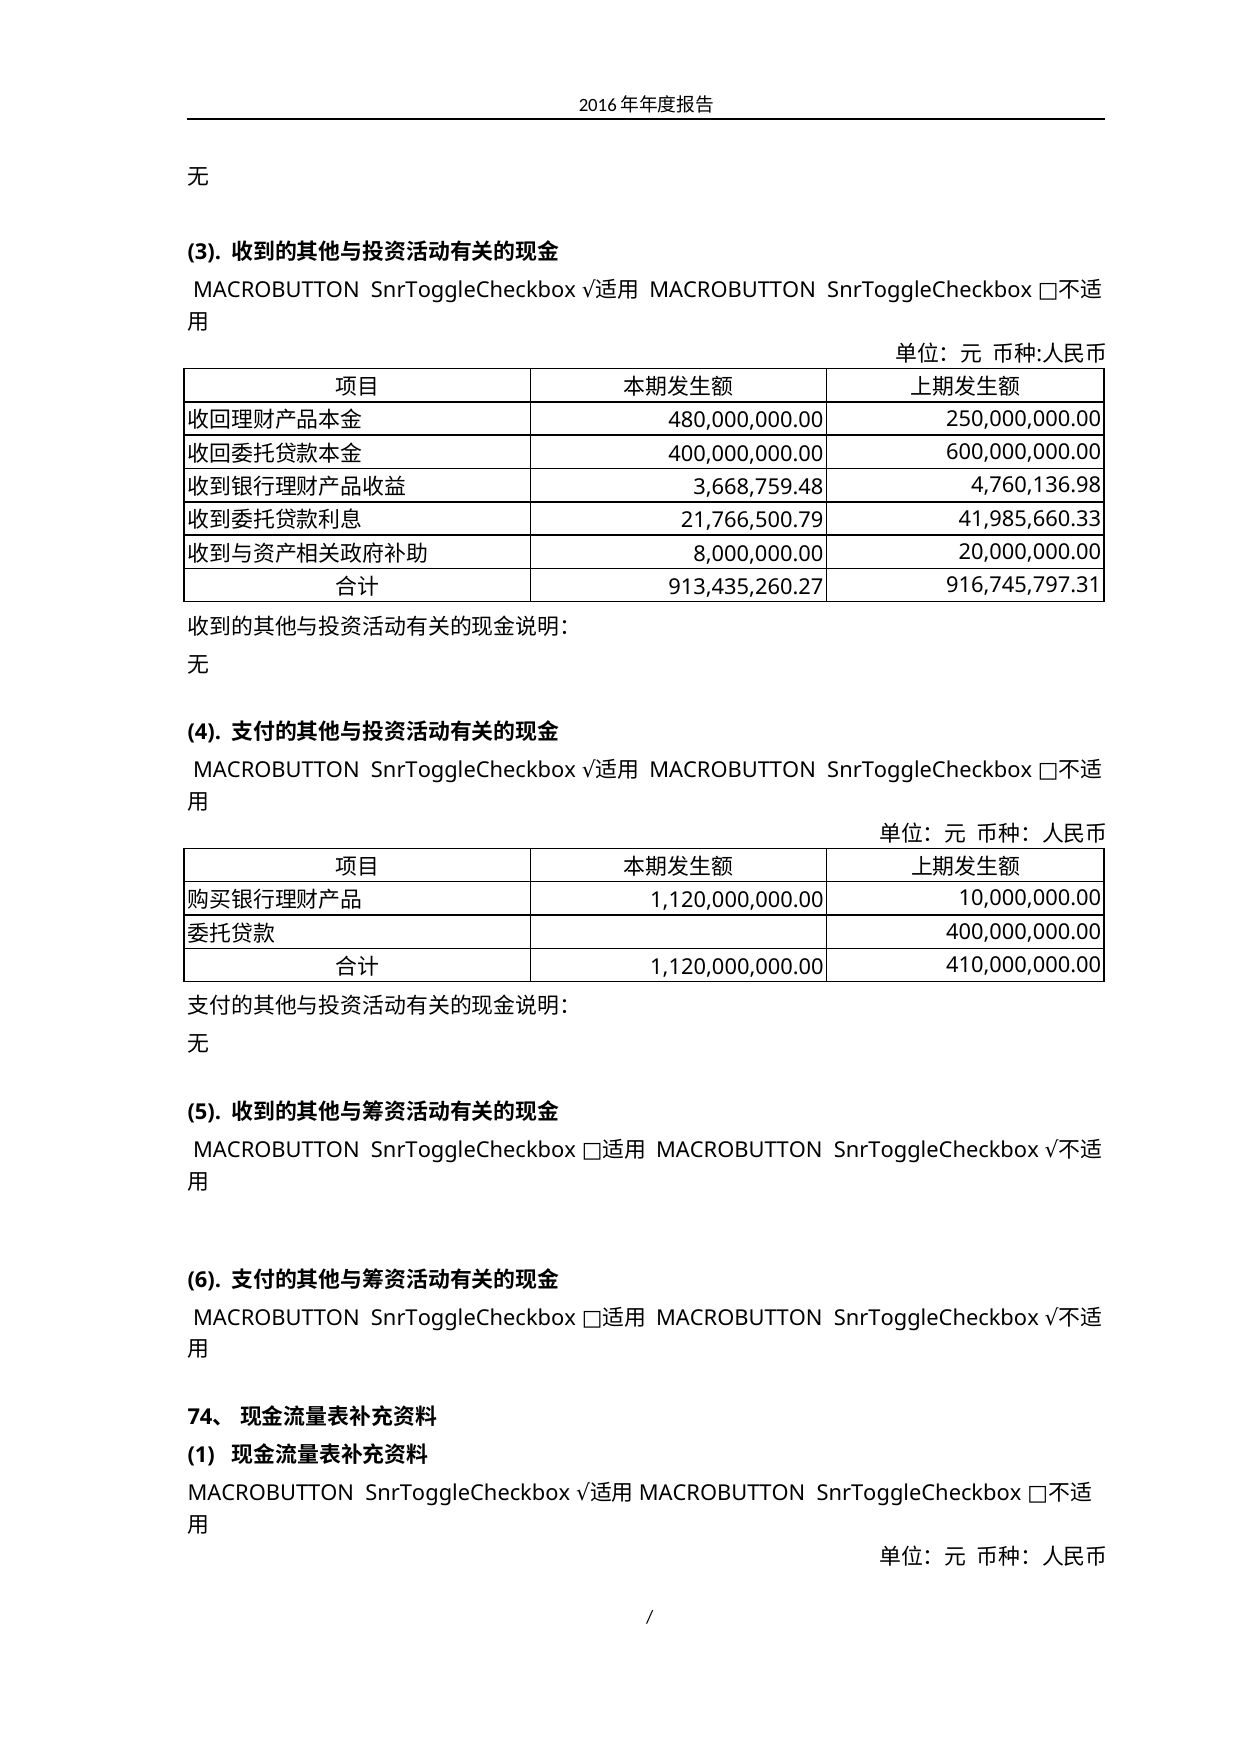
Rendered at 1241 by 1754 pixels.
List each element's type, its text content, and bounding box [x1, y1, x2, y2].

subtitle 现金流量表补充资料 [187, 1399, 1107, 1431]
